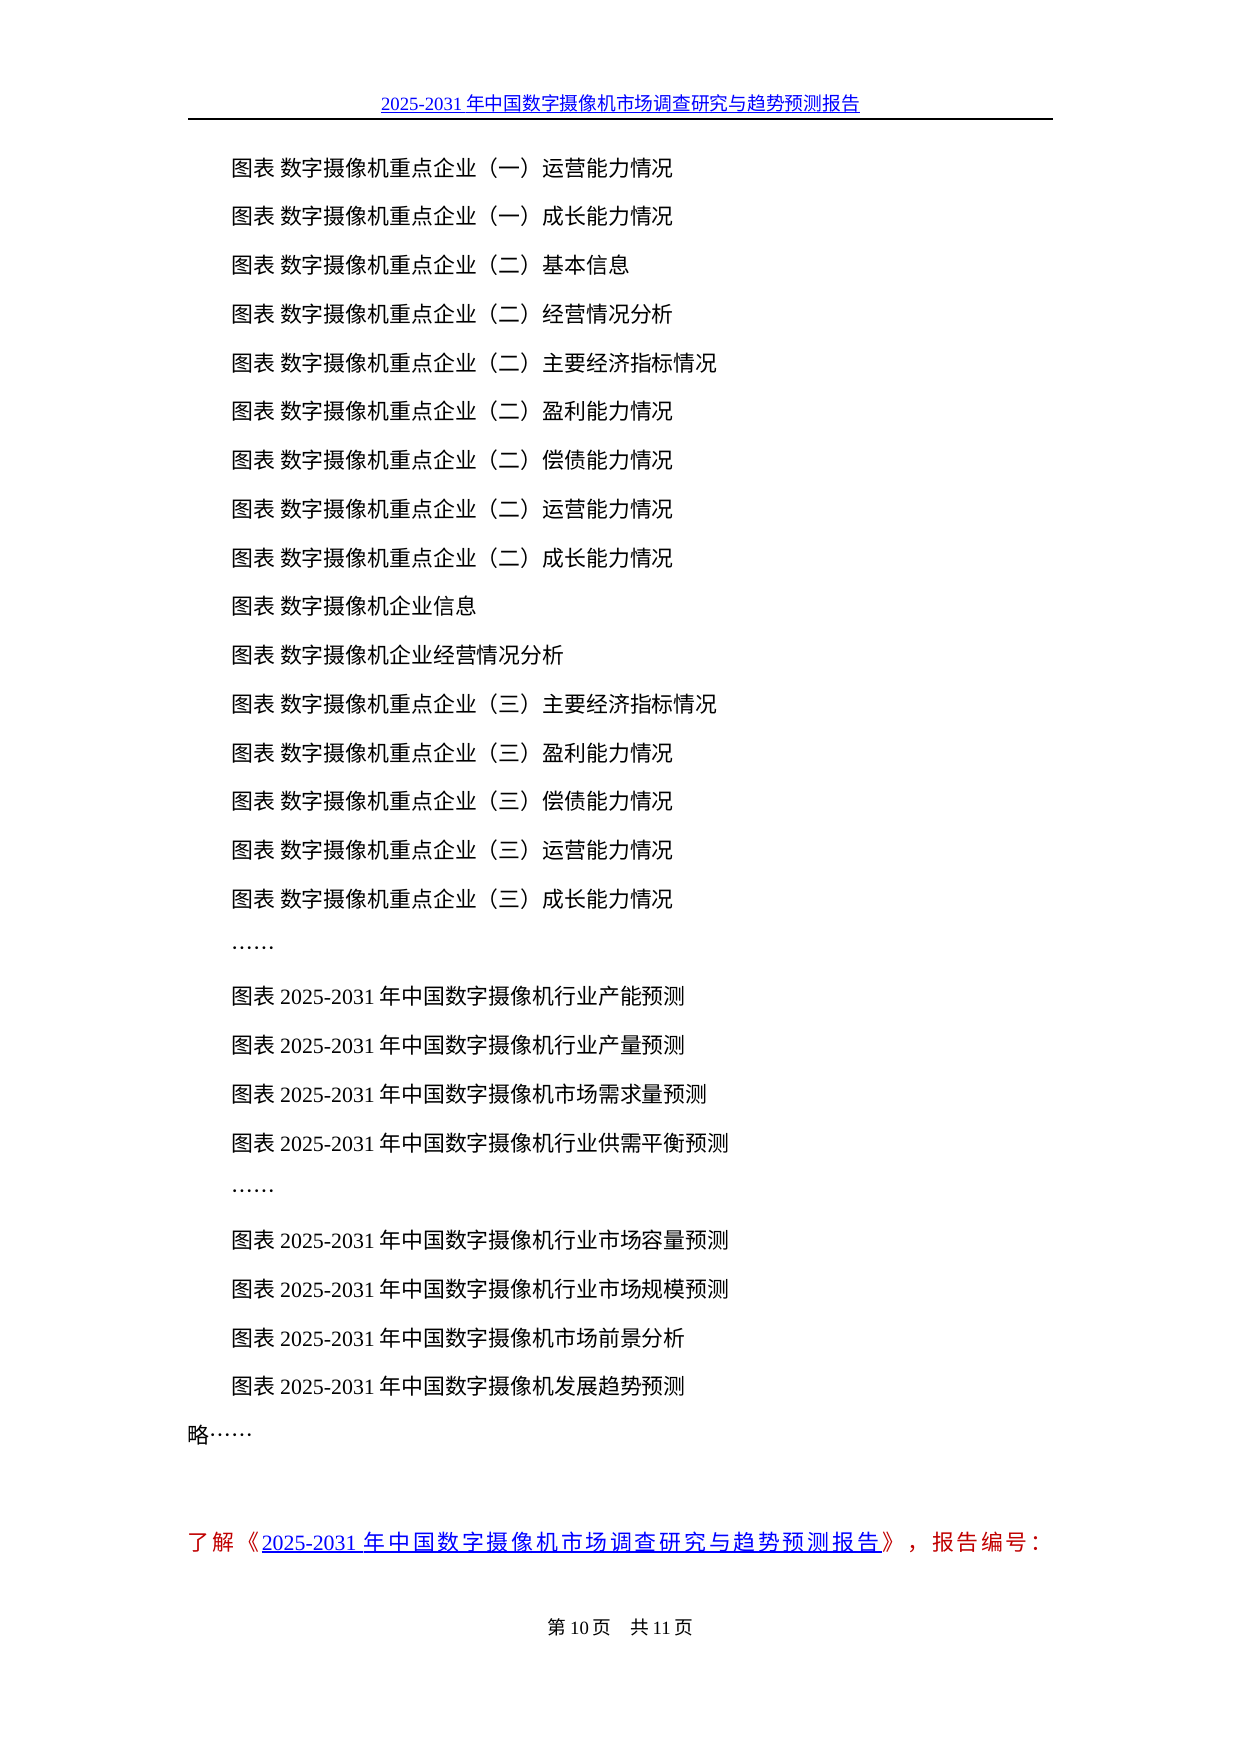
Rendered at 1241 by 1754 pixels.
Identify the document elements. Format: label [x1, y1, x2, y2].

text [187, 1524, 1053, 1557]
text [187, 150, 1053, 1450]
